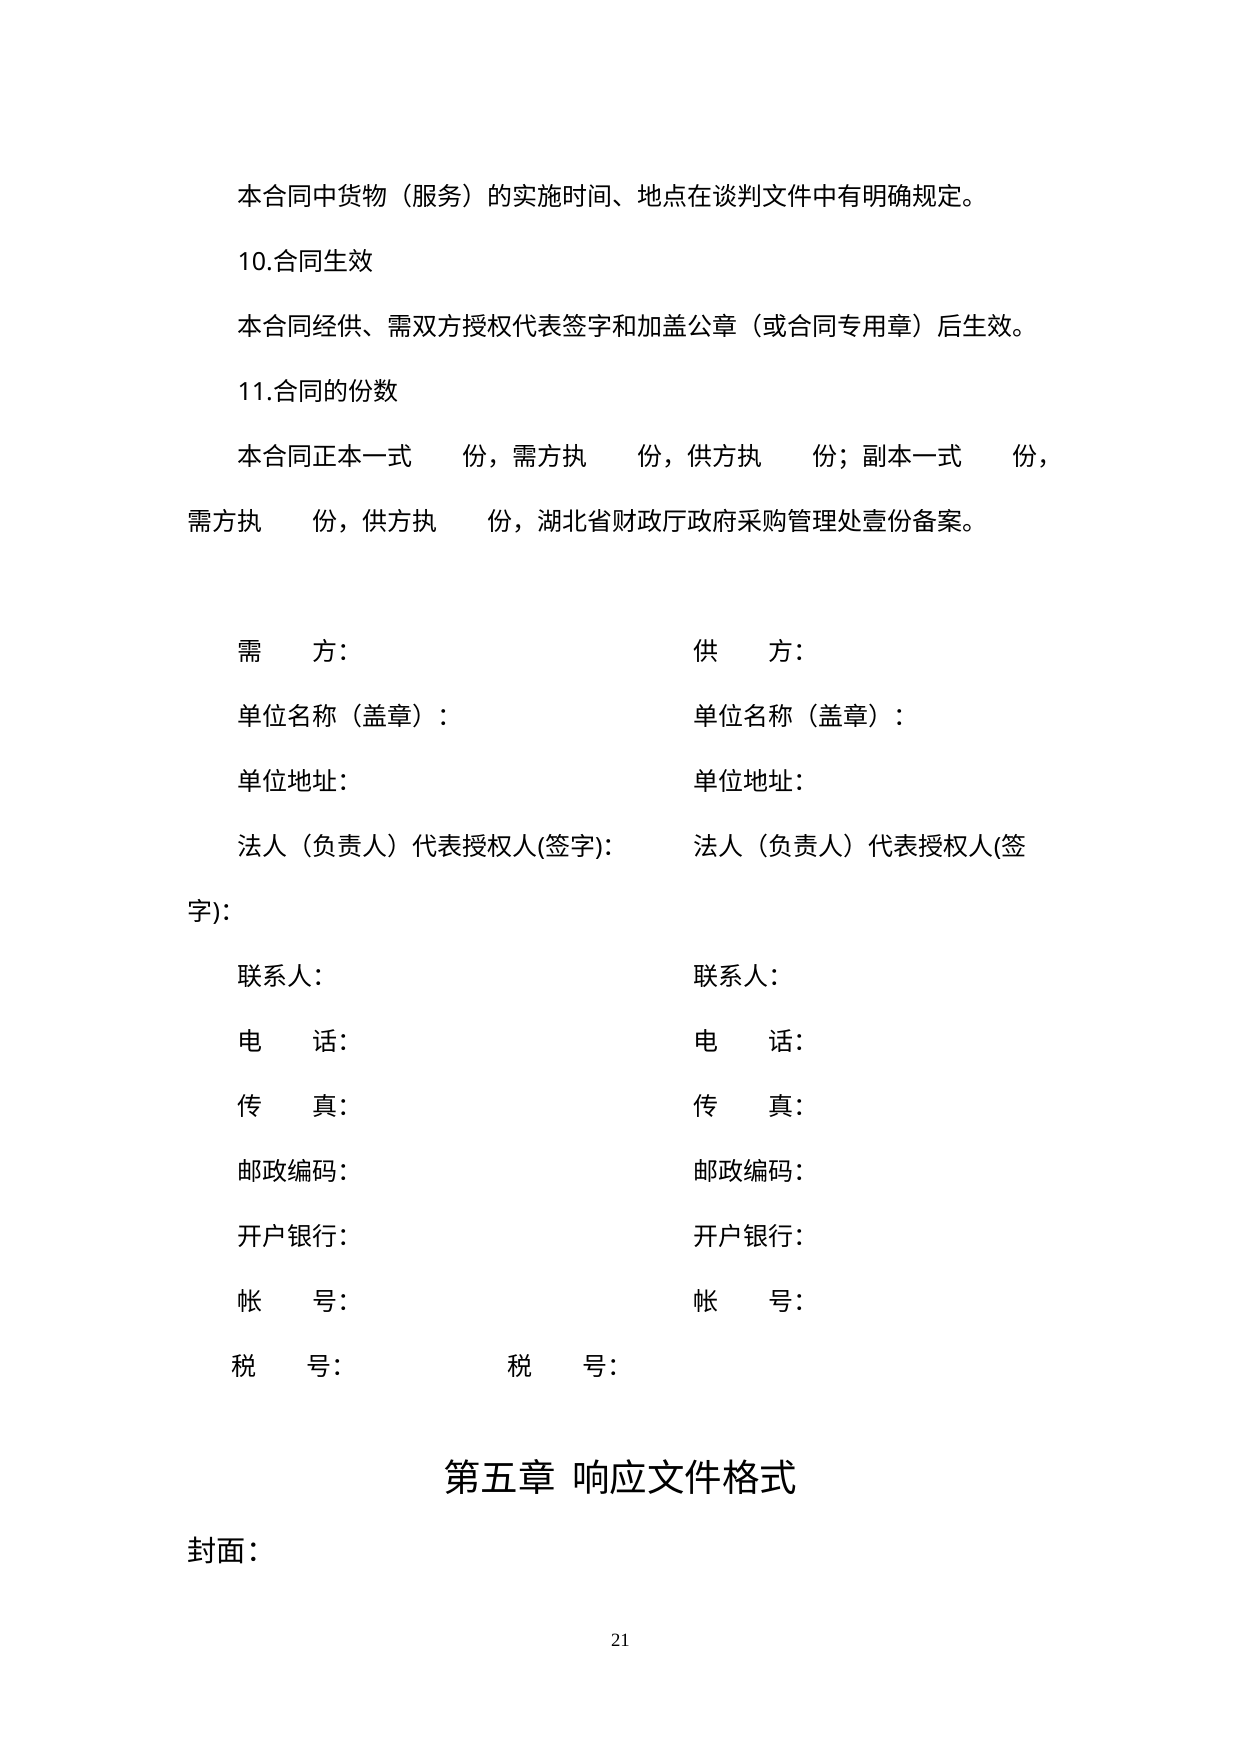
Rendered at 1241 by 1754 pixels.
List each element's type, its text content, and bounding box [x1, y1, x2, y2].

text 邮政编码： 邮政编码： [187, 1137, 1053, 1202]
text 单位名称（盖章）： 单位名称（盖章）： [187, 682, 1053, 747]
text 10.合同生效 [187, 227, 1053, 292]
text 帐 号： 帐 号： [187, 1267, 1053, 1332]
text 联系人： 联系人： [187, 942, 1053, 1007]
text 第五章 响应文件格式 [187, 1448, 1053, 1502]
text 法人（负责人）代表授权人(签字)： 法人（负责人）代表授权人(签字)： [187, 812, 1053, 942]
text 需 方： 供 方： [187, 617, 1053, 682]
text 电 话： 电 话： [187, 1007, 1053, 1072]
text 本合同正本一式 份，需方执 份，供方执 份；副本一式 份，需方执 份，供方执 份，湖北省财政厅政府采购管理处壹份备案。 [187, 422, 1053, 552]
text 开户银行： 开户银行： [187, 1202, 1053, 1267]
text 11.合同的份数 [187, 357, 1053, 422]
text 税 号： 税 号： [188, 1332, 1053, 1397]
text 传 真： 传 真： [187, 1072, 1053, 1137]
text 本合同中货物（服务）的实施时间、地点在谈判文件中有明确规定。 [187, 162, 1053, 227]
text 封面： [187, 1528, 1053, 1570]
text 本合同经供、需双方授权代表签字和加盖公章（或合同专用章）后生效。 [187, 292, 1053, 357]
text 单位地址： 单位地址： [187, 747, 1053, 812]
